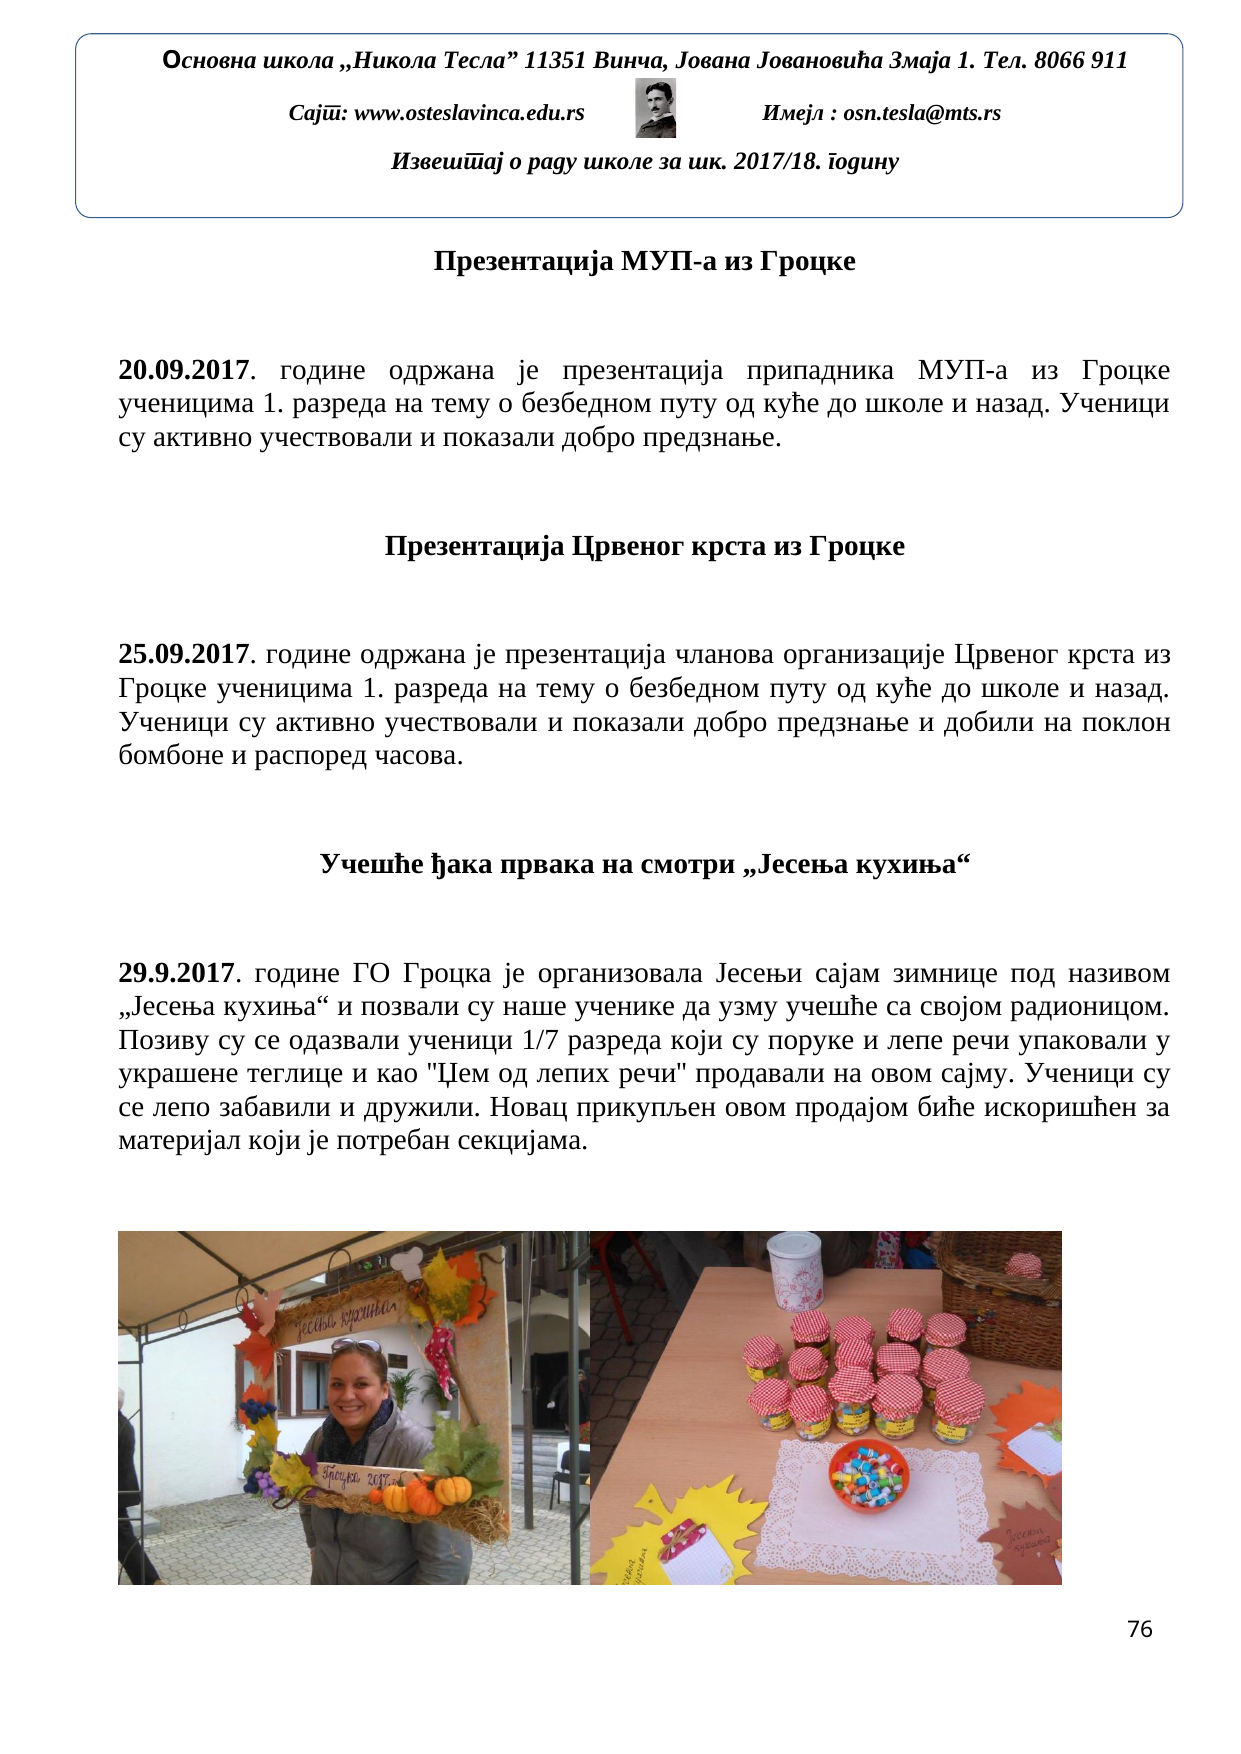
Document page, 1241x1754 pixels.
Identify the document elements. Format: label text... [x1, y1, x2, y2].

text 20.09.2017. године одржана је презентација припадника МУП-а из Гроцке ученицима 1. разреда на тему о безбедном путу од куће до школе и назад. Ученици су активно учествовали и показали добро предзнање. [118, 352, 1172, 453]
text Учешће ђака првака на смотри „Јесења кухиња“ [118, 846, 1172, 879]
picture [635, 78, 677, 138]
text Презентација Црвеног крста из Гроцке [118, 528, 1172, 561]
text 29.9.2017. године ГО Гроцка је организовала Јесењи сајам зимнице под називом „Јесења кухиња“ и позвали су наше ученике да узму учешће са својом радионицом. Позиву су се одазвали ученици 1/7 разреда који су поруке и лепе речи упаковали у украшене теглице и као ''Џем oд лепих речи'' продавали на овом сајму. Ученици су се лепо забавили и дружили. Новац прикупљен овом продајом биће искоришћен за материјал који је потребан секцијама. [118, 955, 1172, 1156]
picture [118, 1231, 1062, 1585]
text Презентација МУП-а из Гроцке [118, 243, 1172, 277]
text 25.09.2017. године одржана је презентација чланова организације Црвеног крста из Гроцке ученицима 1. разреда на тему о безбедном путу од куће до школе и назад. Ученици су активно учествовали и показали добро предзнање и добили на поклон бомбоне и распоред часова. [118, 637, 1172, 771]
